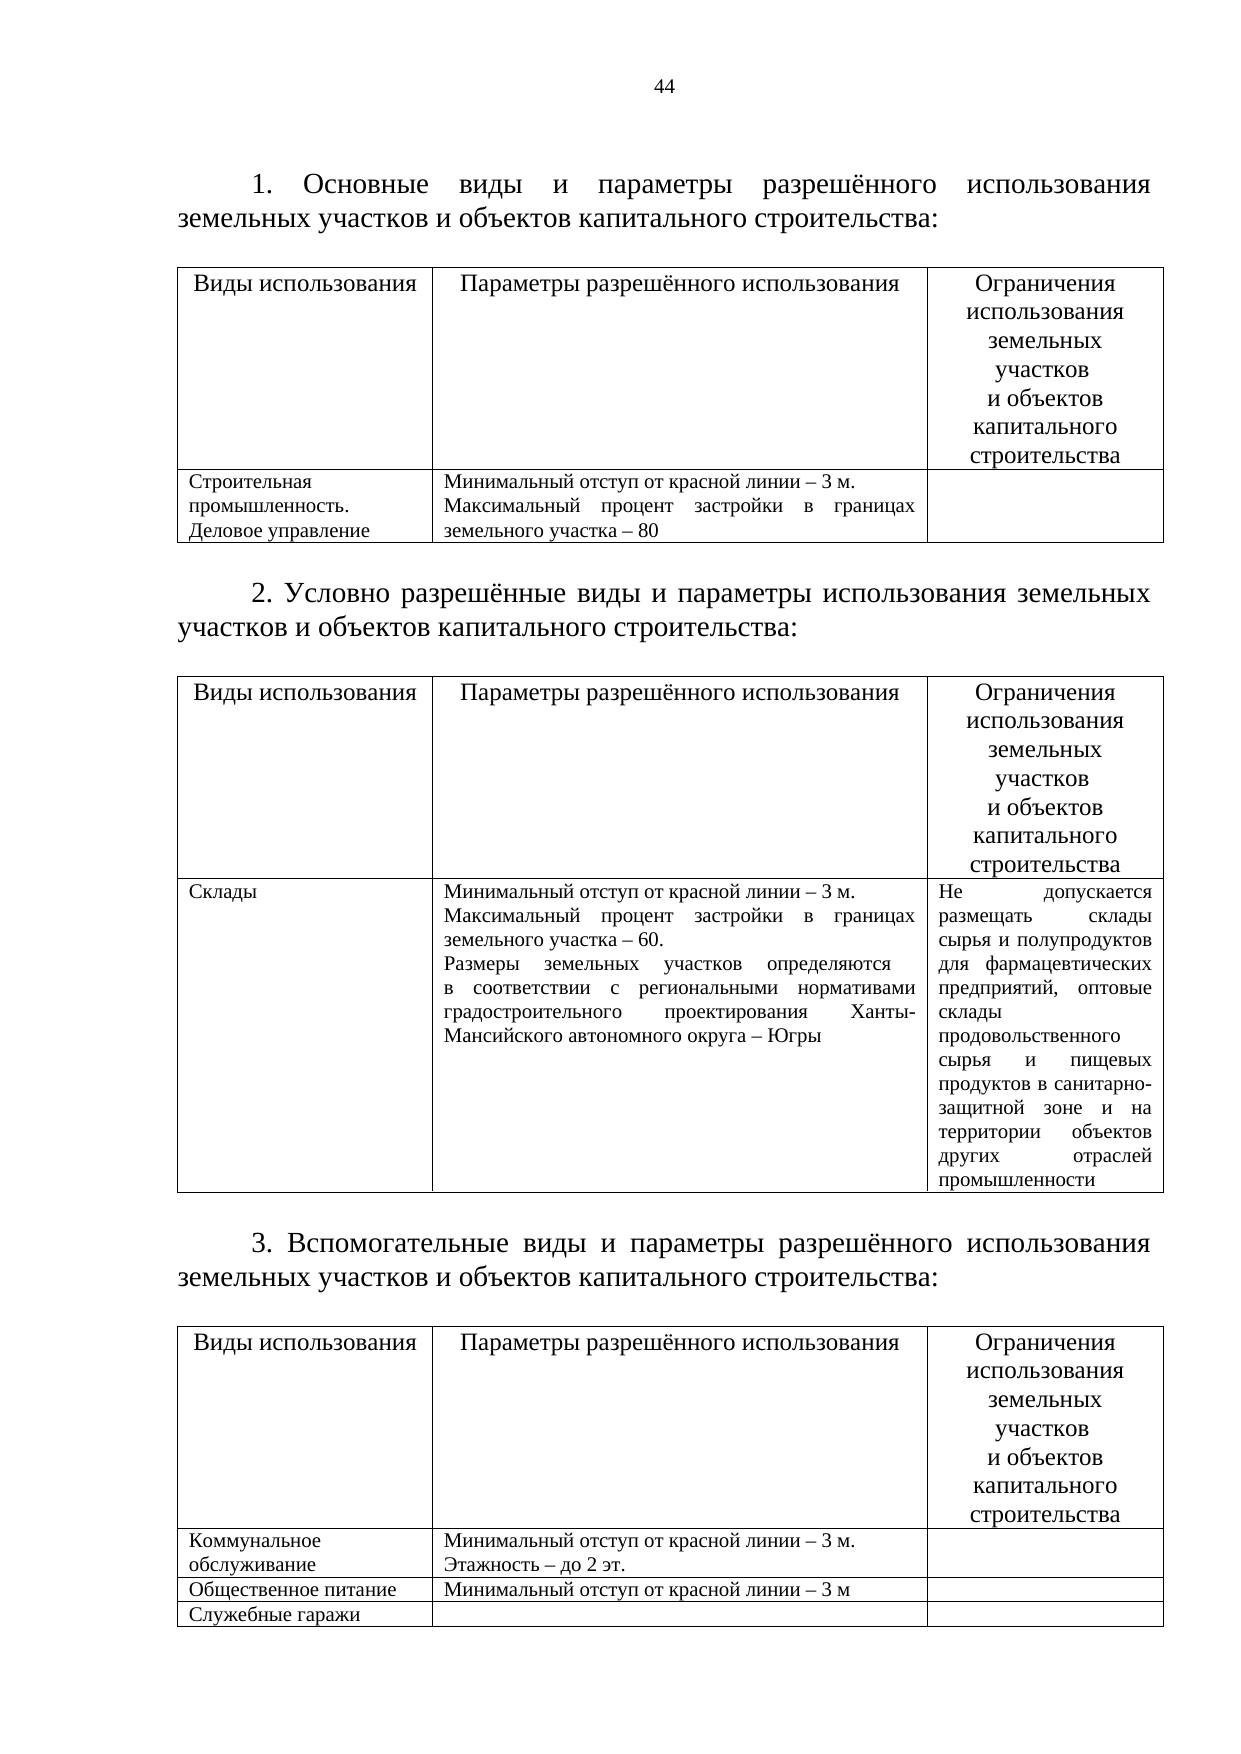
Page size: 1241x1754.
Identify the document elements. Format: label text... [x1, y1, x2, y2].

table_header Ограничения использования земельных участков и объектов капитального строительства [928, 1327, 1163, 1528]
table_cell Коммунальное обслуживание [178, 1529, 432, 1576]
table_header Ограничения использования земельных участков и объектов капитального строительства [928, 677, 1163, 878]
table_cell [928, 1602, 1163, 1626]
table_cell Склады [178, 879, 432, 1191]
table_cell Не допускается размещать склады сырья и полупродуктов для фармацевтических предприятий, оптовые склады продовольственного сырья и пищевых продуктов в санитарно-защитной зоне и на территории объектов других отраслей промышленности [928, 879, 1163, 1191]
table_cell [928, 470, 1163, 542]
table_cell Минимальный отступ от красной линии – 3 м. Этажность – до 2 эт. [433, 1529, 927, 1576]
table_cell Служебные гаражи [178, 1602, 432, 1626]
text 1. Основные виды и параметры разрешённого использования земельных участков и объектов капитального строительства: [177, 166, 1152, 233]
table_cell [433, 1602, 927, 1626]
table_header Ограничения использования земельных участков и объектов капитального строительства [928, 268, 1163, 469]
table_header Параметры разрешённого использования [433, 268, 927, 469]
table_cell [928, 1529, 1163, 1576]
text 2. Условно разрешённые виды и параметры использования земельных участков и объектов капитального строительства: [177, 576, 1152, 643]
table_header Виды использования [178, 268, 432, 469]
table_cell [928, 1578, 1163, 1601]
table_header Виды использования [178, 677, 432, 878]
table_header Параметры разрешённого использования [433, 677, 927, 878]
table_header Виды использования [178, 1327, 432, 1528]
text 3. Вспомогательные виды и параметры разрешённого использования земельных участков и объектов капитального строительства: [177, 1225, 1152, 1292]
table_cell Общественное питание [178, 1578, 432, 1601]
table_cell Минимальный отступ от красной линии – 3 м. Максимальный процент застройки в границах земельного участка – 80 [433, 470, 927, 542]
table_cell Минимальный отступ от красной линии – 3 м. Максимальный процент застройки в границах земельного участка – 60. Размеры земельных участков определяются в соответствии с региональными нормативами градостроительного проектирования Ханты-Мансийского автономного округа – Югры [433, 879, 927, 1191]
table_cell Строительная промышленность. Деловое управление [178, 470, 432, 542]
table_cell Минимальный отступ от красной линии – 3 м [433, 1578, 927, 1601]
table_header Параметры разрешённого использования [433, 1327, 927, 1528]
